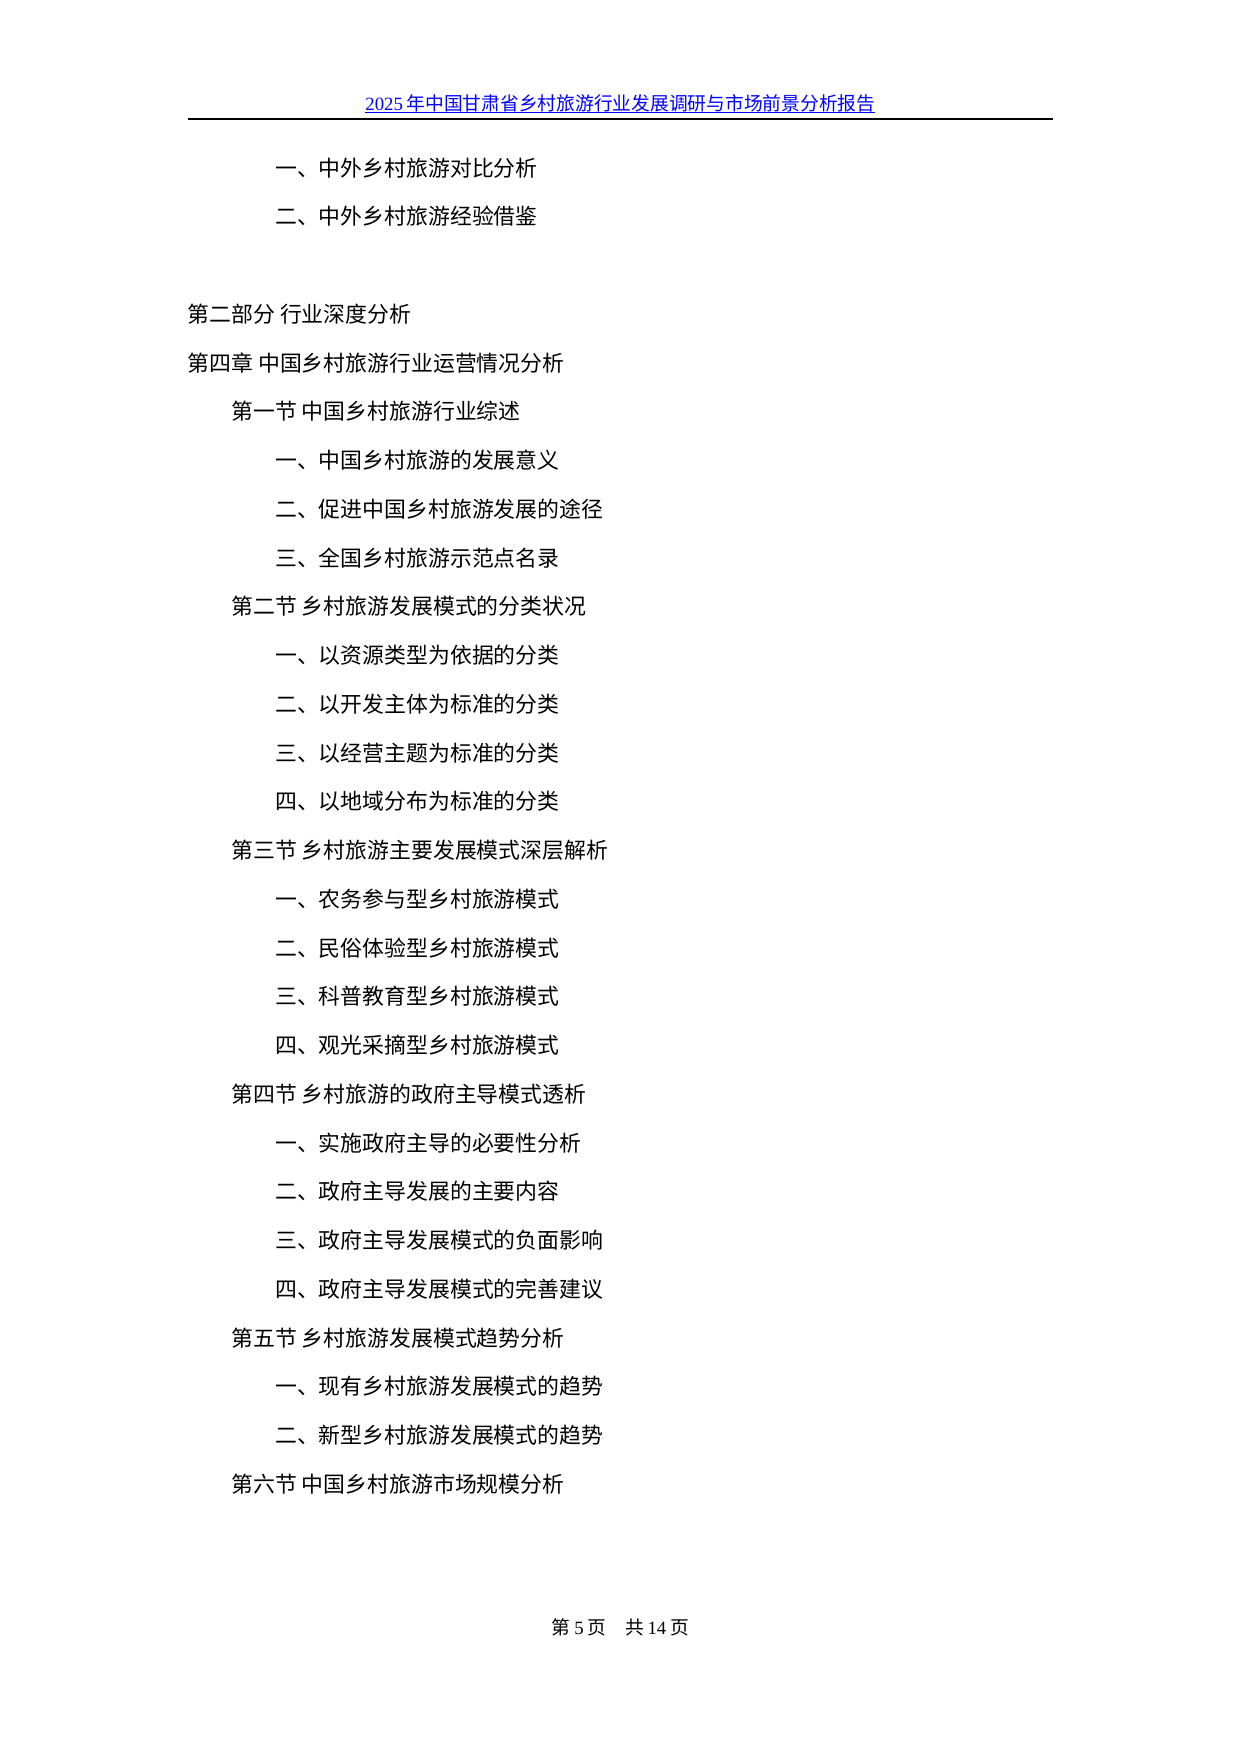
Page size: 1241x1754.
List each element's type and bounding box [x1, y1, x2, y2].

text [187, 150, 1053, 1499]
